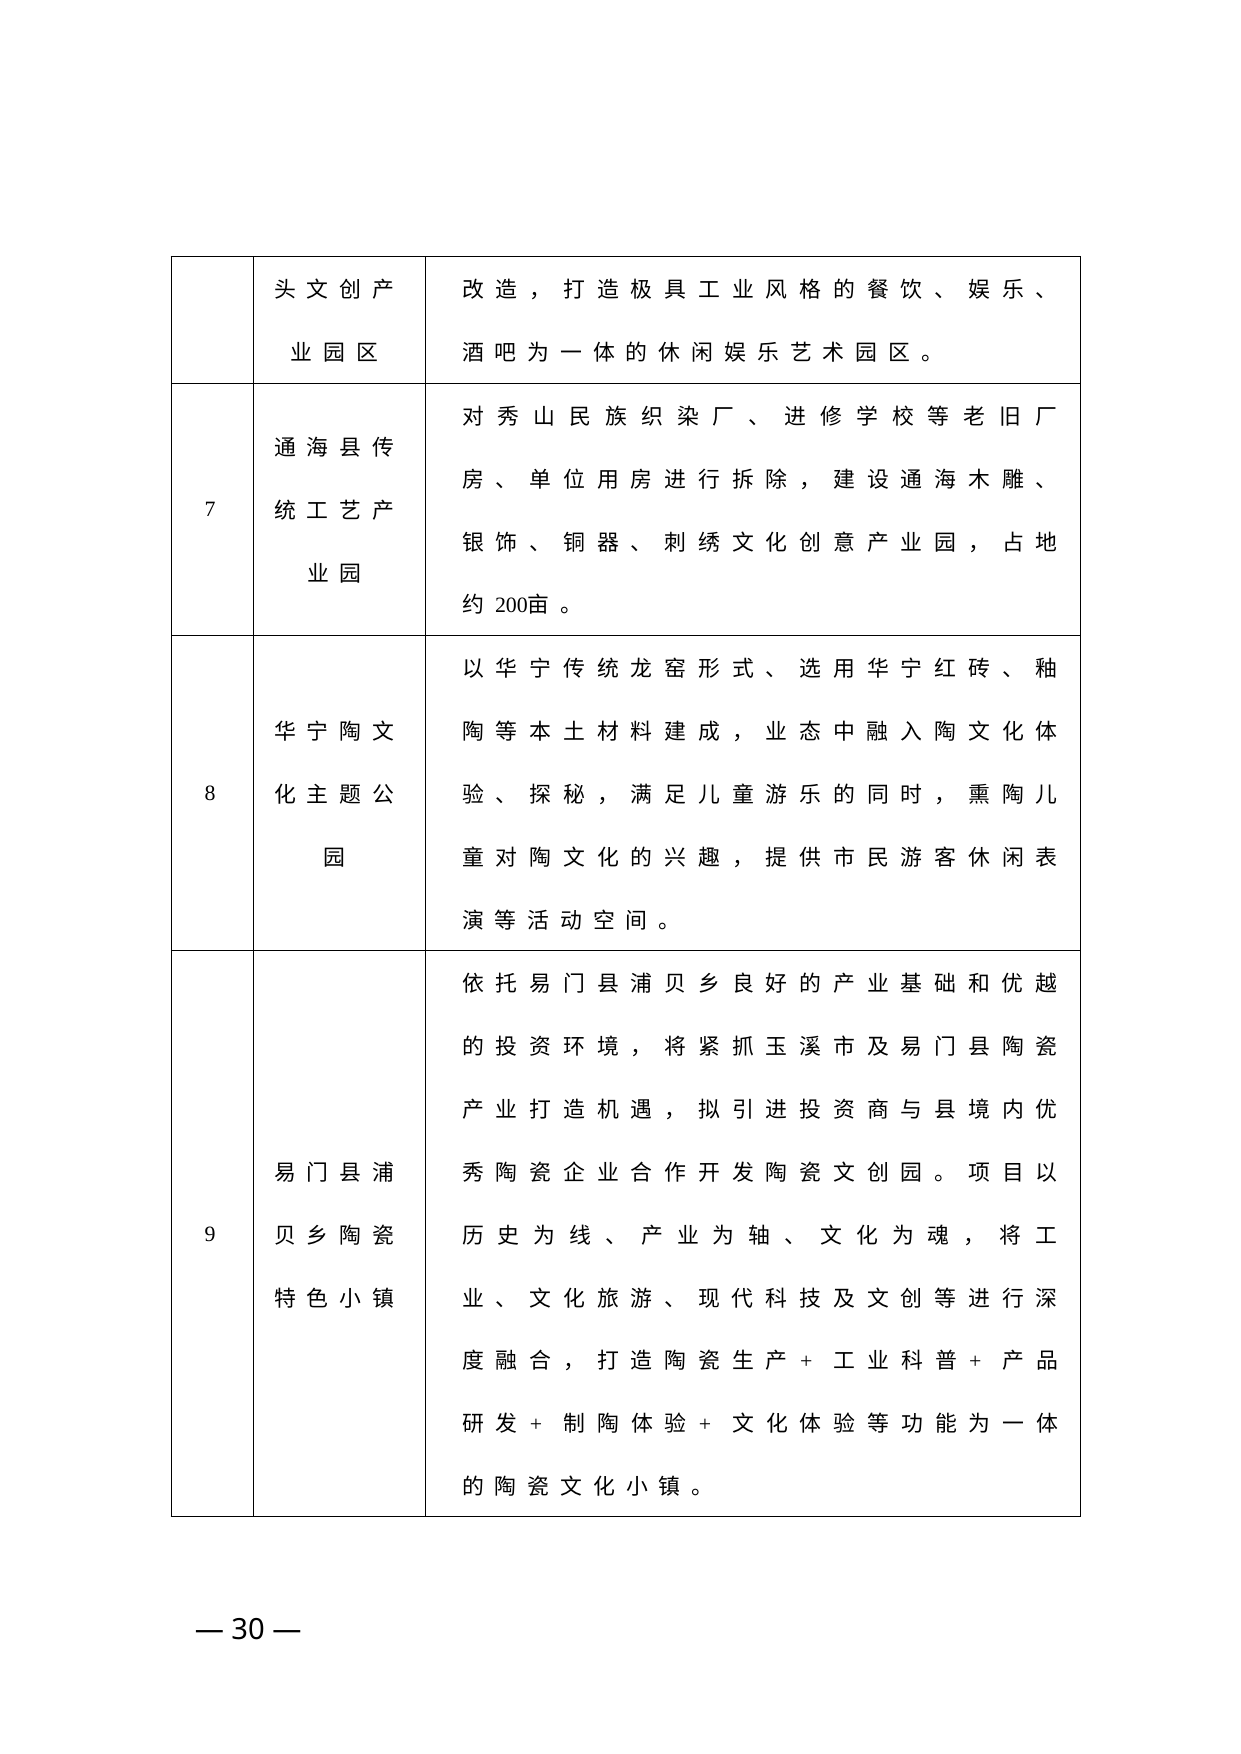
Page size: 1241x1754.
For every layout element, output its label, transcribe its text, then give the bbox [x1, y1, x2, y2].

table_cell 依托易门县浦贝乡良好的产业基础和优越的投资环境，将紧抓玉溪市及易门县陶瓷产业打造机遇，拟引进投资商与县境内优秀陶瓷企业合作开发陶瓷文创园。项目以历史为线、产业为轴、文化为魂，将工业、文化旅游、现代科技及文创等进行深度融合，打造陶瓷生产+工业科普+产品研发+制陶体验+文化体验等功能为一体的陶瓷文化小镇。 [426, 951, 1080, 1516]
table_cell 澄江大坡头文创产业园区 [254, 257, 425, 382]
table_cell 7 [172, 384, 253, 635]
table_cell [426, 257, 1080, 382]
table_cell 对秀山民族织染厂、进修学校等老旧厂房、单位用房进行拆除，建设通海木雕、银饰、铜器、刺绣文化创意产业园，占地约200亩。 [426, 384, 1080, 635]
table_cell 通海县传统工艺产业园 [254, 384, 425, 635]
table_cell 9 [172, 951, 253, 1516]
table_cell 华宁陶文化主题公园 [254, 636, 425, 950]
table_cell 6 [172, 257, 253, 382]
table_cell 8 [172, 636, 253, 950]
table_cell 以华宁传统龙窑形式、选用华宁红砖、釉陶等本土材料建成，业态中融入陶文化体验、探秘，满足儿童游乐的同时，熏陶儿童对陶文化的兴趣，提供市民游客休闲表演等活动空间。 [426, 636, 1080, 950]
table_cell 易门县浦贝乡陶瓷特色小镇 [254, 951, 425, 1516]
